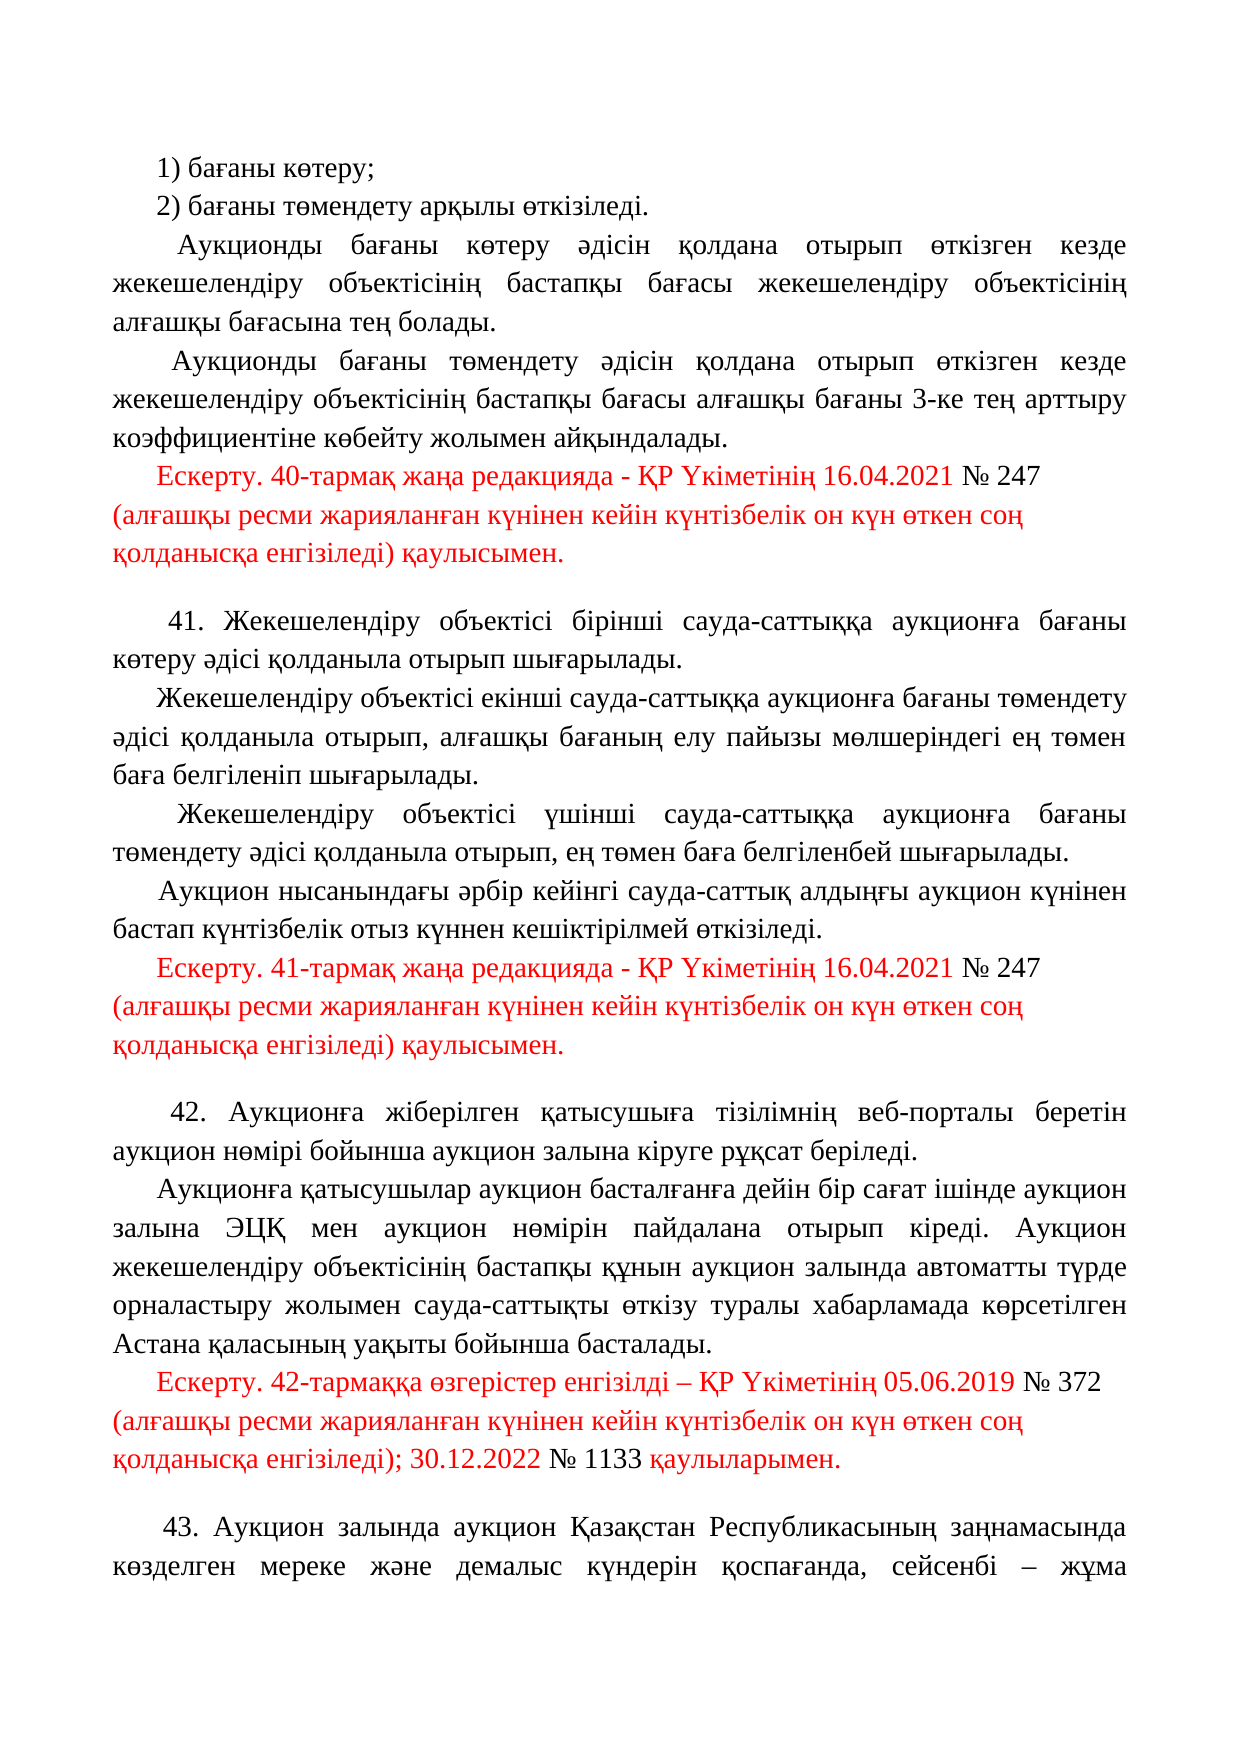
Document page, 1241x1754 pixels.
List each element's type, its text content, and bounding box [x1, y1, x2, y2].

text Аукцион нысанындағы әрбір кейінгі сауда-саттық алдыңғы аукцион күнінен бастап күнтізбелік отыз күннен кешіктірілмей өткізіледі. [112, 873, 1128, 945]
text 42. Аукционға жіберілген қатысушыға тізілімнің веб-порталы беретін аукцион нөмірі бойынша аукцион залына кіруге рұқсат беріледі. [112, 1094, 1128, 1167]
text Ескерту. 41-тармақ жаңа редакцияда - ҚР Үкіметінің 16.04.2021 № 247 (алғашқы ресми жарияланған күнінен кейін күнтізбелік он күн өткен соң қолданысқа енгізіледі) қаулысымен. [112, 950, 1128, 1091]
text Жекешелендiру объектiсi екінші сауда-саттыққа аукционға бағаны төмендету әдiсi қолданыла отырып, алғашқы бағаның елу пайызы мөлшеріндегі ең төмен баға белгіленіп шығарылады. [112, 680, 1128, 791]
text 41. Жекешелендiру объектiсi бірінші сауда-саттыққа аукционға бағаны көтеру әдісі қолданыла отырып шығарылады. [112, 603, 1128, 675]
text Ескерту. 42-тармаққа өзгерістер енгізілді – ҚР Үкіметінің 05.06.2019 № 372 (алғашқы ресми жарияланған күнінен кейін күнтізбелік он күн өткен соң қолданысқа енгізіледі); 30.12.2022 № 1133 қаулыларымен. [112, 1364, 1128, 1505]
text 2) бағаны төмендету арқылы өткізіледі. [112, 188, 1128, 222]
text Аукционды бағаны көтеру әдісін қолдана отырып өткiзген кезде жекешелендiру объектiсiнiң бастапқы бағасы жекешелендіру объектісінің алғашқы бағасына тең болады. [112, 227, 1128, 338]
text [112, 1509, 1128, 1581]
text 1) бағаны көтеру; [112, 150, 1128, 183]
text Аукционды бағаны төмендету әдісін қолдана отырып өткізген кезде жекешелендіру объектісінің бастапқы бағасы алғашқы бағаны 3-ке тең арттыру коэффициентіне көбейту жолымен айқындалады. [112, 343, 1128, 453]
text Аукционға қатысушылар аукцион басталғанға дейін бір сағат ішінде аукцион залына ЭЦҚ мен аукцион нөмірін пайдалана отырып кіреді. Аукцион жекешелендіру объектісінің бастапқы құнын аукцион залында автоматты түрде орналастыру жолымен сауда-саттықты өткізу туралы хабарламада көрсетілген Астана қаласының уақыты бойынша басталады. [112, 1172, 1128, 1359]
text Жекешелендiру объектiсi үшінші сауда-саттыққа аукционға бағаны төмендету әдiсi қолданыла отырып, ең төмен баға белгіленбей шығарылады. [112, 796, 1128, 868]
text Ескерту. 40-тармақ жаңа редакцияда - ҚР Үкіметінің 16.04.2021 № 247 (алғашқы ресми жарияланған күнінен кейін күнтізбелік он күн өткен соң қолданысқа енгізіледі) қаулысымен. [112, 458, 1128, 599]
